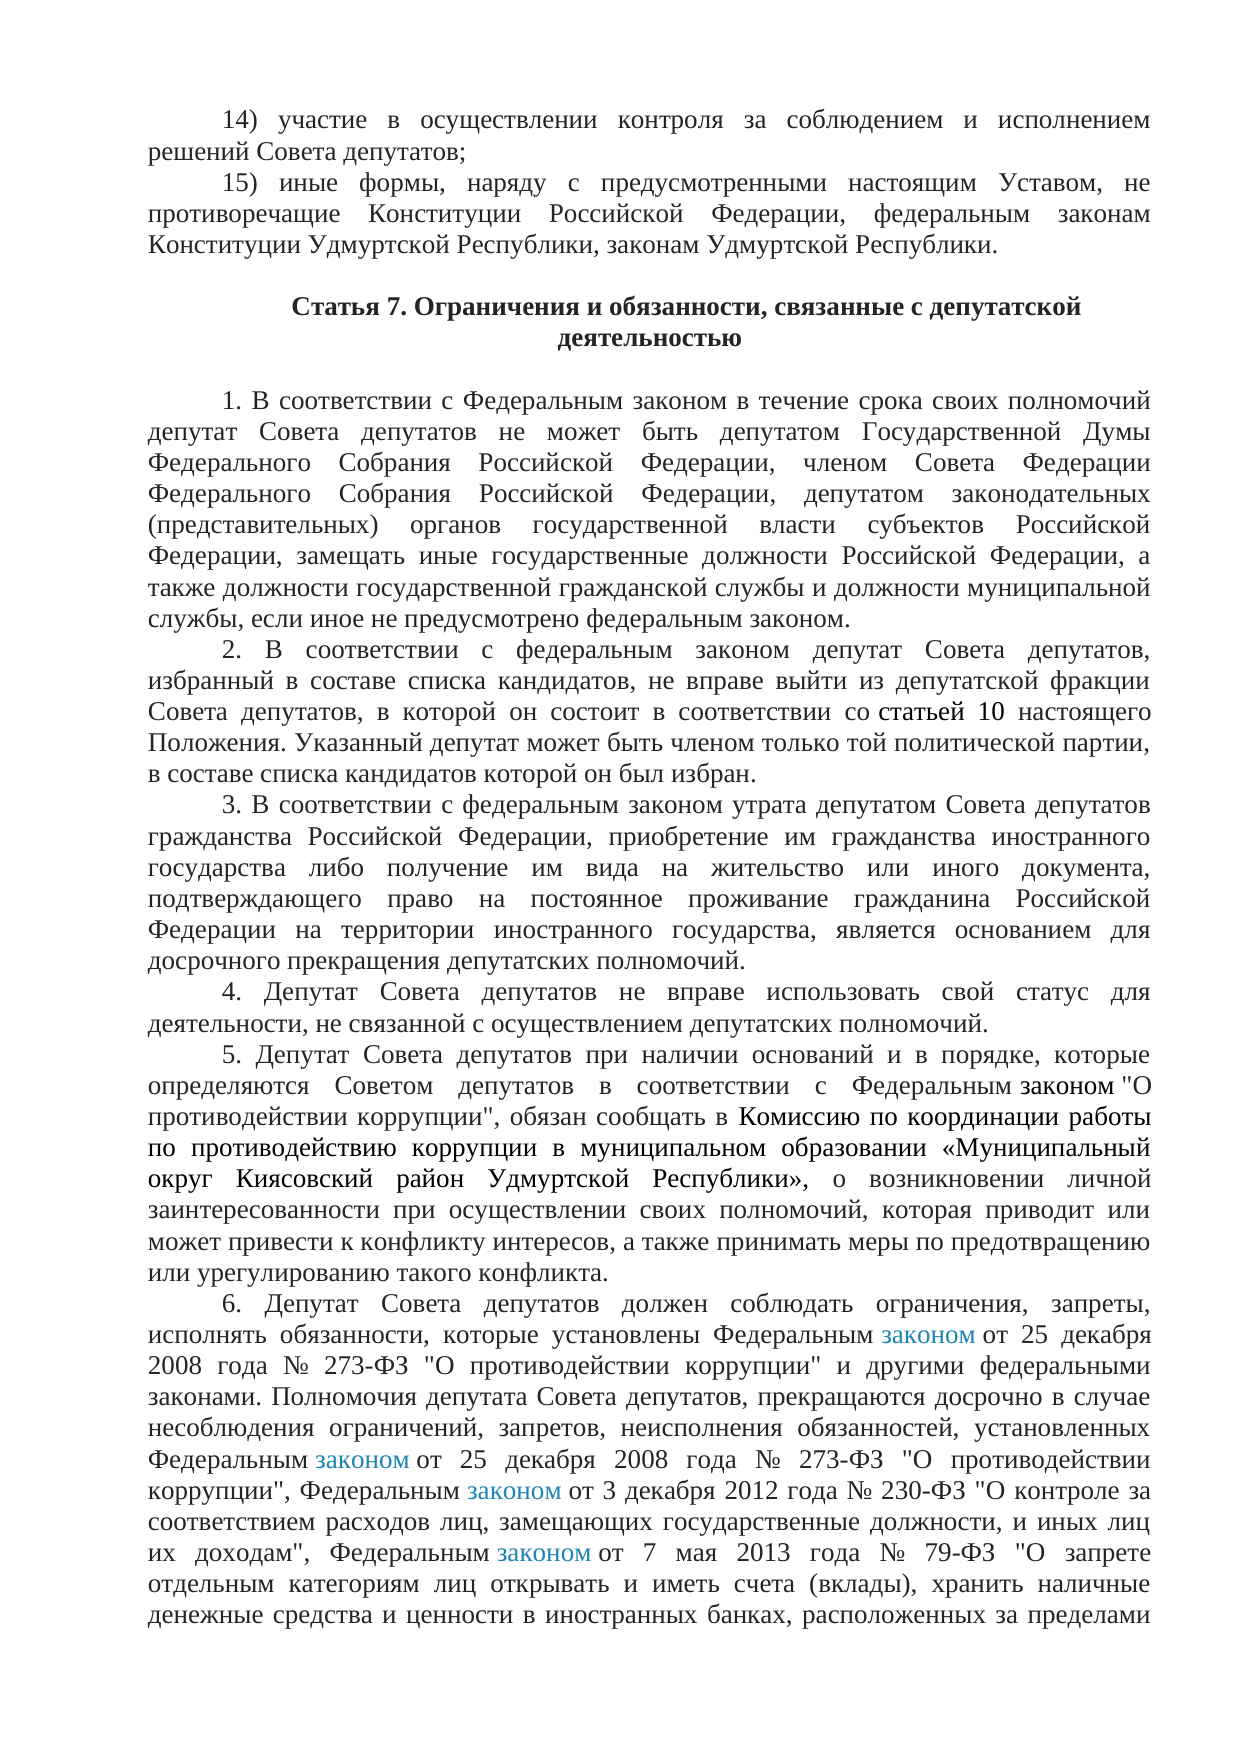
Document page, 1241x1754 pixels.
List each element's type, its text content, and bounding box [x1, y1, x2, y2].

text 2. В соответствии с федеральным законом депутат Совета депутатов, избранный в составе списка кандидатов, не вправе выйти из депутатской фракции Совета депутатов, в которой он состоит в соответствии со статьей 10 настоящего Положения. Указанный депутат может быть членом только той политической партии, в составе списка кандидатов которой он был избран. [148, 633, 1152, 789]
text Статья 7. Ограничения и обязанности, связанные с депутатской деятельностью [148, 290, 1152, 353]
text 14) участие в осуществлении контроля за соблюдением и исполнением решений Совета депутатов; [148, 103, 1152, 166]
text 5. Депутат Совета депутатов при наличии оснований и в порядке, которые определяются Советом депутатов в соответствии с Федеральным законом "О противодействии коррупции", обязан сообщать в Комиссию по координации работы по противодействию коррупции в муниципальном образовании «Муниципальный округ Киясовский район Удмуртской Республики», о возникновении личной заинтересованности при осуществлении своих полномочий, которая приводит или может привести к конфликту интересов, а также принимать меры по предотвращению или урегулированию такого конфликта. [148, 1038, 1152, 1287]
text 1. В соответствии с Федеральным законом в течение срока своих полномочий депутат Совета депутатов не может быть депутатом Государственной Думы Федерального Собрания Российской Федерации, членом Совета Федерации Федерального Собрания Российской Федерации, депутатом законодательных (представительных) органов государственной власти субъектов Российской Федерации, замещать иные государственные должности Российской Федерации, а также должности государственной гражданской службы и должности муниципальной службы, если иное не предусмотрено федеральным законом. [148, 384, 1152, 633]
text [148, 1287, 1152, 1629]
text 15) иные формы, наряду с предусмотренными настоящим Уставом, не противоречащие Конституции Российской Федерации, федеральным законам Конституции Удмуртской Республики, законам Удмуртской Республики. [148, 166, 1152, 259]
text 4. Депутат Совета депутатов не вправе использовать свой статус для деятельности, не связанной с осуществлением депутатских полномочий. [148, 976, 1152, 1038]
text 3. В соответствии с федеральным законом утрата депутатом Совета депутатов гражданства Российской Федерации, приобретение им гражданства иностранного государства либо получение им вида на жительство или иного документа, подтверждающего право на постоянное проживание гражданина Российской Федерации на территории иностранного государства, является основанием для досрочного прекращения депутатских полномочий. [148, 789, 1152, 976]
